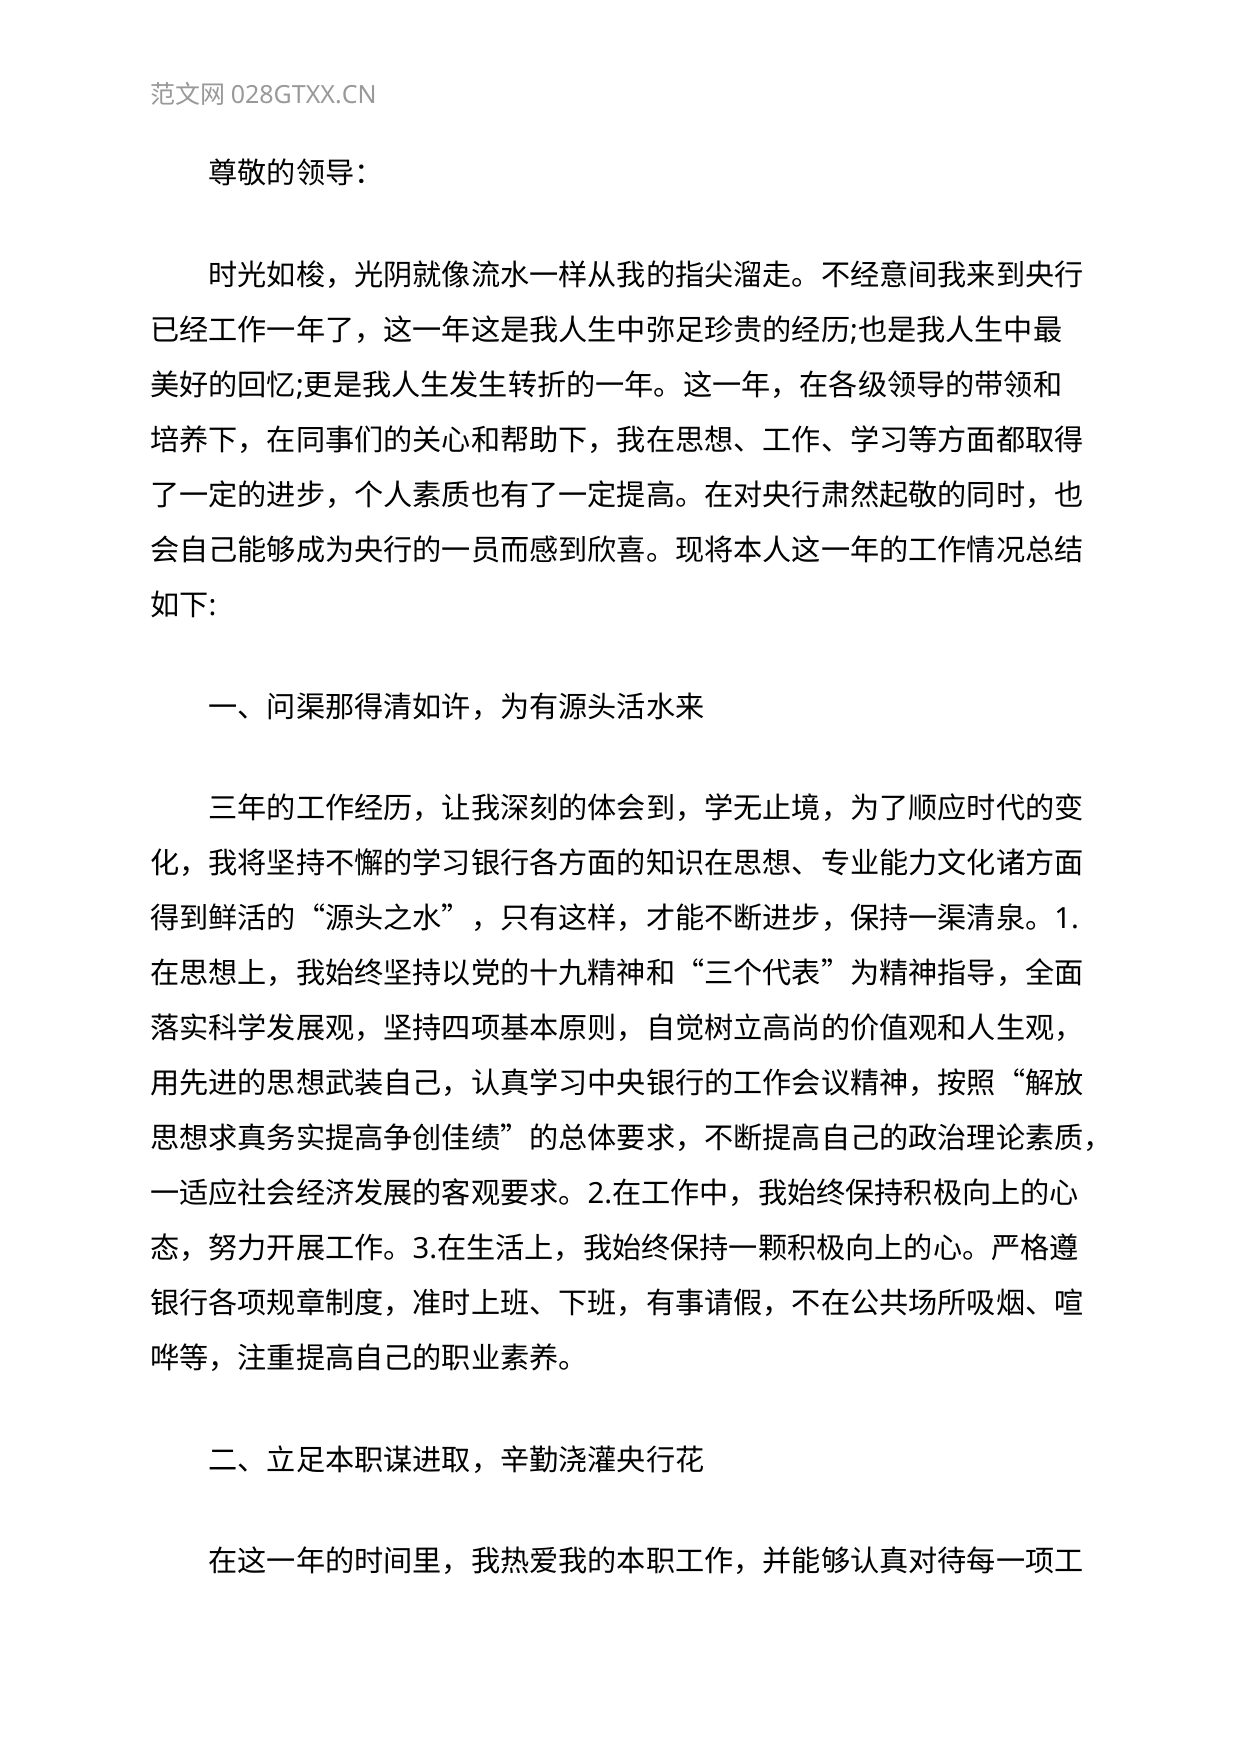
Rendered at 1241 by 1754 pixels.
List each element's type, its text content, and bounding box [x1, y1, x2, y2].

text 时光如梭，光阴就像流水一样从我的指尖溜走。不经意间我来到央行已经工作一年了，这一年这是我人生中弥足珍贵的经历;也是我人生中最美好的回忆;更是我人生发生转折的一年。这一年，在各级领导的带领和培养下，在同事们的关心和帮助下，我在思想、工作、学习等方面都取得了一定的进步，个人素质也有了一定提高。在对央行肃然起敬的同时，也会自己能够成为央行的一员而感到欣喜。现将本人这一年的工作情况总结如下: [150, 252, 1090, 624]
text 一、问渠那得清如许，为有源头活水来 [150, 683, 1090, 726]
text 三年的工作经历，让我深刻的体会到，学无止境，为了顺应时代的变化，我将坚持不懈的学习银行各方面的知识在思想、专业能力文化诸方面得到鲜活的“源头之水”，只有这样，才能不断进步，保持一渠清泉。1.在思想上，我始终坚持以党的十九精神和“三个代表”为精神指导，全面落实科学发展观，坚持四项基本原则，自觉树立高尚的价值观和人生观，用先进的思想武装自己，认真学习中央银行的工作会议精神，按照“解放思想求真务实提高争创佳绩”的总体要求，不断提高自己的政治理论素质，一适应社会经济发展的客观要求。2.在工作中，我始终保持积极向上的心态，努力开展工作。3.在生活上，我始终保持一颗积极向上的心。严格遵银行各项规章制度，准时上班、下班，有事请假，不在公共场所吸烟、喧哗等，注重提高自己的职业素养。 [150, 785, 1090, 1377]
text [150, 1538, 1090, 1580]
text 二、立足本职谋进取，辛勤浇灌央行花 [150, 1436, 1090, 1478]
text 尊敬的领导： [150, 150, 1090, 192]
